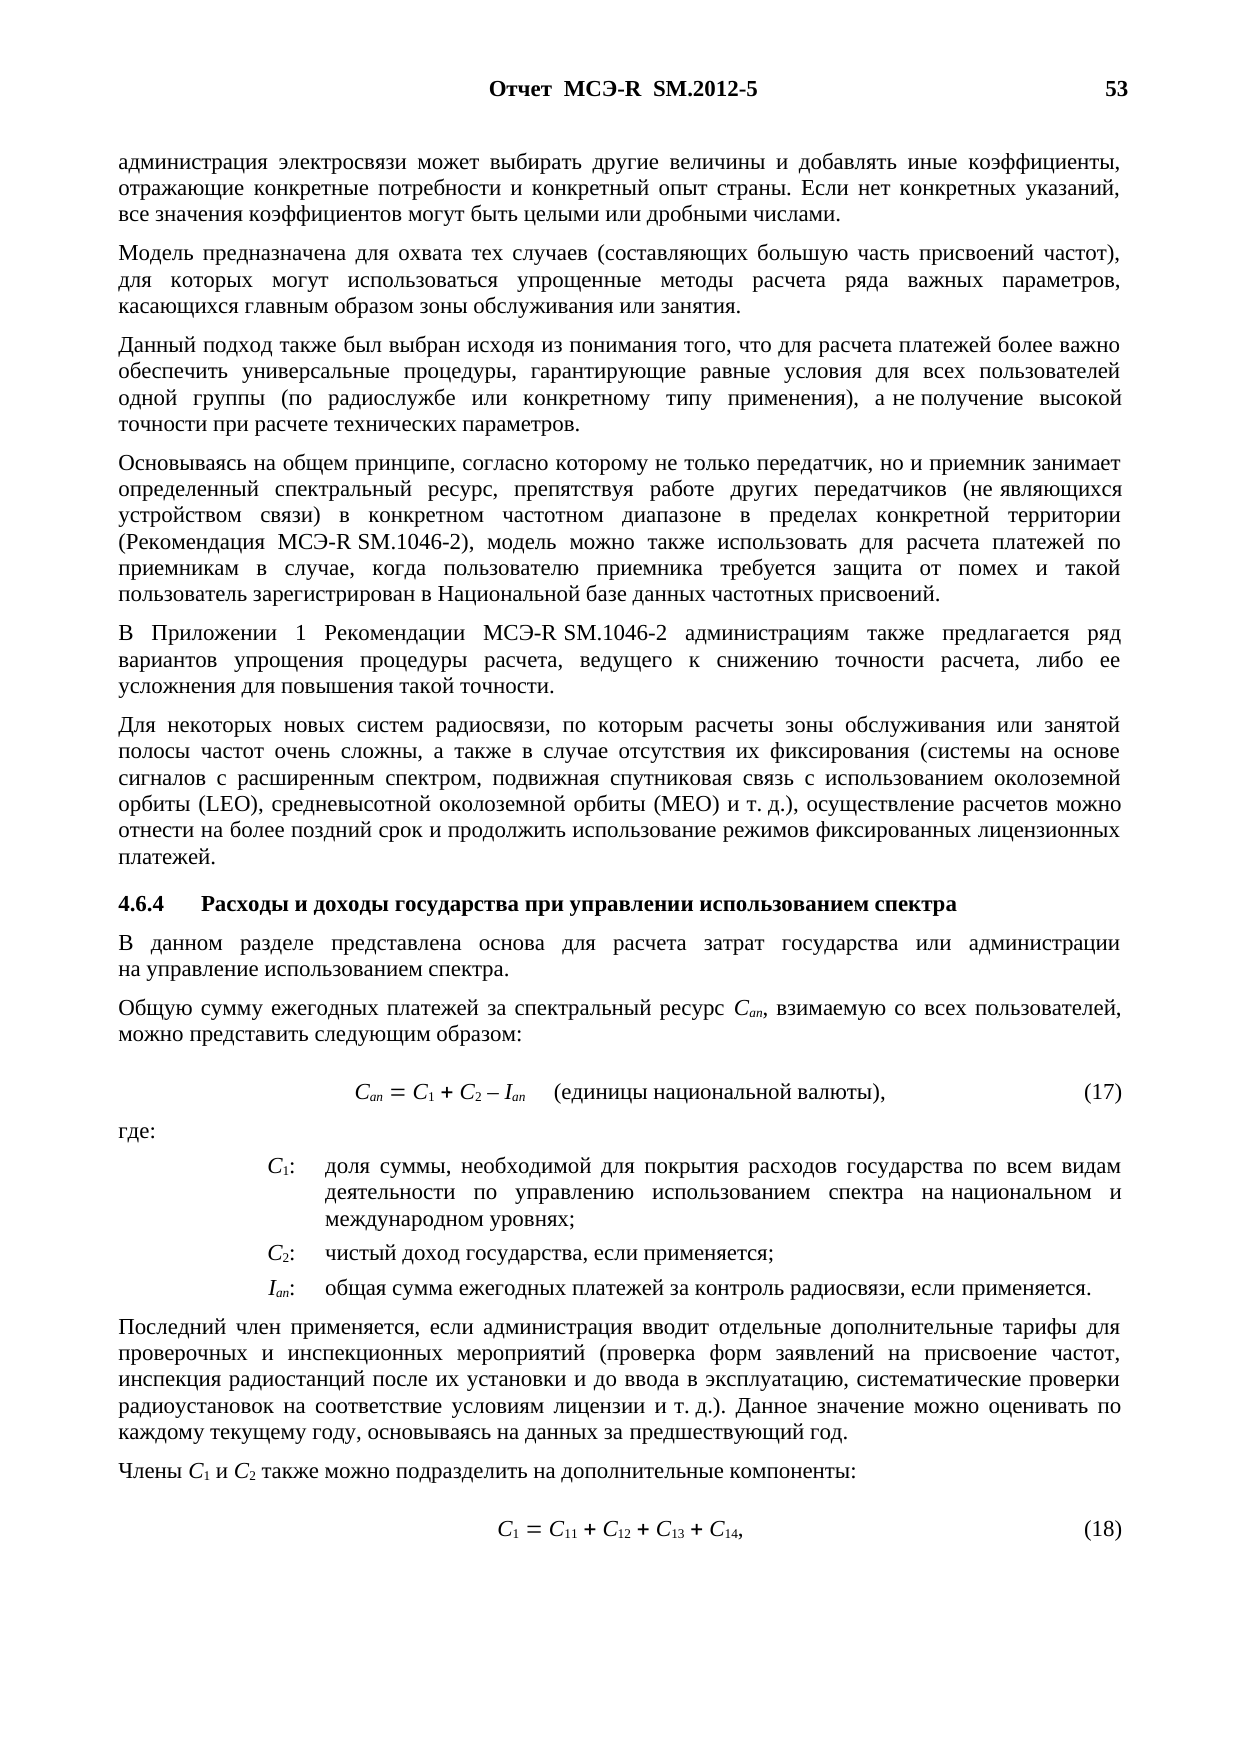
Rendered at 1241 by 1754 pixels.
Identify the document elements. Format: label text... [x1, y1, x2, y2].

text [118, 148, 1122, 227]
text C1: доля суммы, необходимой для покрытия расходов государства по всем видам деятельности по управлению использованием спектра на национальном и международном уровнях; [118, 1152, 1122, 1231]
text Модель предназначена для охвата тех случаев (составляющих большую часть присвоений частот), для которых могут использоваться упрощенные методы расчета ряда важных параметров, касающихся главным образом зоны обслуживания или занятия. [118, 239, 1122, 318]
text Основываясь на общем принципе, согласно которому не только передатчик, но и приемник занимает определенный спектральный ресурс, препятствуя работе других передатчиков (не являющихся устройством связи) в конкретном частотном диапазоне в пределах конкретной территории (Рекомендация МСЭ-R SM.1046-2), модель можно также использовать для расчета платежей по приемникам в случае, когда пользователю приемника требуется защита от помех и такой пользователь зарегистрирован в Национальной базе данных частотных присвоений. [118, 449, 1122, 607]
subtitle 4.6.4 Расходы и доходы государства при управлении использованием спектра [118, 890, 1122, 916]
text C2: чистый доход государства, если применяется; [118, 1239, 1122, 1266]
text В данном разделе представлена основа для расчета затрат государства или администрации на управление использованием спектра. [118, 929, 1122, 981]
text Общую сумму ежегодных платежей за спектральный ресурс Can, взимаемую со всех пользователей, можно представить следующим образом: [118, 994, 1122, 1047]
text Для некоторых новых систем радиосвязи, по которым расчеты зоны обслуживания или занятой полосы частот очень сложны, а также в случае отсутствия их фиксирования (системы на основе сигналов с расширенным спектром, подвижная спутниковая связь с использованием околоземной орбиты (LEO), средневысотной околоземной орбиты (MEO) и т. д.), осуществление расчетов можно отнести на более поздний срок и продолжить использование режимов фиксированных лицензионных платежей. [118, 711, 1122, 869]
text В Приложении 1 Рекомендации МСЭ-R SM.1046-2 администрациям также предлагается ряд вариантов упрощения процедуры расчета, ведущего к снижению точности расчета, либо ее усложнения для повышения такой точности. [118, 619, 1122, 698]
text Ian: общая сумма ежегодных платежей за контроль радиосвязи, если применяется. [118, 1274, 1122, 1300]
text Can  C1  C2 – Ian (единицы национальной валюты), (17) [118, 1078, 1122, 1105]
text Последний член применяется, если администрация вводит отдельные дополнительные тарифы для проверочных и инспекционных мероприятий (проверка форм заявлений на присвоение частот, инспекция радиостанций после их установки и до ввода в эксплуатацию, систематические проверки радиоустановок на соответствие условиям лицензии и т. д.). Данное значение можно оценивать по каждому текущему году, основываясь на данных за предшествующий год. [118, 1313, 1122, 1444]
text Данный подход также был выбран исходя из понимания того, что для расчета платежей более важно обеспечить универсальные процедуры, гарантирующие равные условия для всех пользователей одной группы (по радиослужбе или конкретному типу применения), а не получение высокой точности при расчете технических параметров. [118, 331, 1122, 436]
text где: [118, 1117, 1122, 1143]
text C1  C11  C12  C13  C14, (18) [118, 1515, 1122, 1541]
text Члены C1 и C2 также можно подразделить на дополнительные компоненты: [118, 1457, 1122, 1483]
